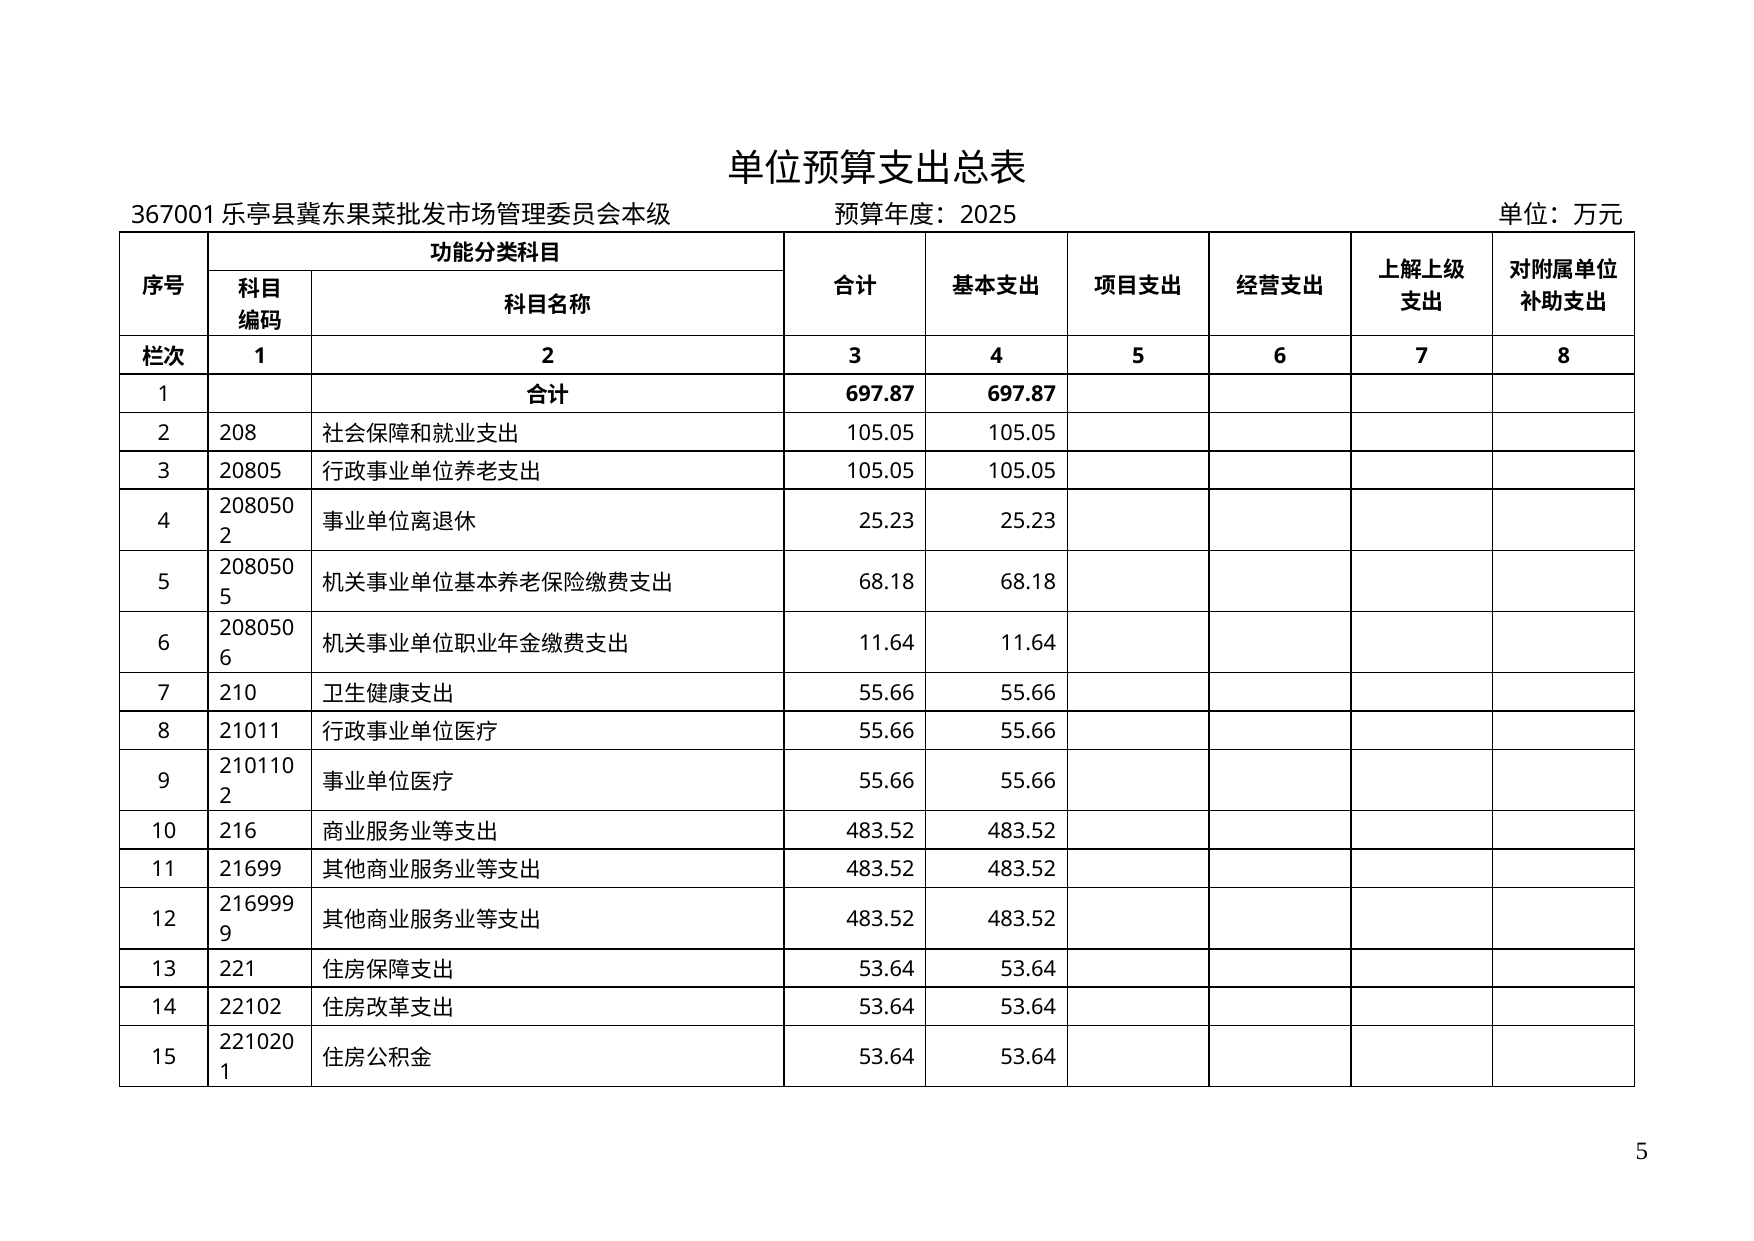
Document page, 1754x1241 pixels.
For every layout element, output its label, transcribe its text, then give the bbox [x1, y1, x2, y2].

table_cell [1352, 612, 1492, 672]
table_cell 2169999 [209, 888, 311, 948]
table_cell 483.52 [785, 811, 925, 848]
table_cell [1493, 888, 1634, 948]
table_cell [1210, 712, 1350, 749]
table_cell 483.52 [785, 850, 925, 887]
table_cell [1493, 950, 1634, 986]
table_cell 483.52 [785, 888, 925, 948]
table_cell 53.64 [926, 950, 1067, 986]
table_cell 697.87 [926, 375, 1067, 411]
table_cell 5 [1068, 336, 1208, 373]
table_cell [1068, 712, 1208, 749]
table_cell 3 [120, 452, 207, 488]
table_cell [1068, 811, 1208, 848]
table_cell [1493, 490, 1634, 549]
table_cell 483.52 [926, 888, 1067, 948]
table_cell 7 [120, 673, 207, 710]
table_cell [1493, 1026, 1634, 1086]
table_cell [1210, 811, 1350, 848]
table_cell 2080502 [209, 490, 311, 549]
table_header 预算年度：2025 [785, 195, 1067, 231]
table_cell 机关事业单位职业年金缴费支出 [312, 612, 783, 672]
table_cell 55.66 [926, 673, 1067, 710]
table_cell 对附属单位补助支出 [1493, 233, 1634, 334]
table_cell [1068, 612, 1208, 672]
table_cell 53.64 [785, 1026, 925, 1086]
table_cell 697.87 [785, 375, 925, 411]
table_cell [1068, 413, 1208, 450]
table_cell 商业服务业等支出 [312, 811, 783, 848]
table_cell [1493, 850, 1634, 887]
table_cell [1068, 551, 1208, 611]
table_cell 210 [209, 673, 311, 710]
table_cell 事业单位离退休 [312, 490, 783, 549]
table_cell 68.18 [926, 551, 1067, 611]
table_cell [1210, 850, 1350, 887]
table_cell [1352, 673, 1492, 710]
table_cell 13 [120, 950, 207, 986]
table_cell 55.66 [926, 712, 1067, 749]
table_cell 其他商业服务业等支出 [312, 888, 783, 948]
table_cell 11.64 [926, 612, 1067, 672]
table_cell [1493, 452, 1634, 488]
table_cell [1068, 452, 1208, 488]
table_cell [1210, 452, 1350, 488]
table_cell [1210, 888, 1350, 948]
table_cell 行政事业单位医疗 [312, 712, 783, 749]
table_cell 机关事业单位基本养老保险缴费支出 [312, 551, 783, 611]
table_cell [1493, 375, 1634, 411]
table_cell [1352, 413, 1492, 450]
table_cell 53.64 [785, 988, 925, 1025]
table_cell [1068, 750, 1208, 810]
table_cell 105.05 [785, 413, 925, 450]
table_cell [1352, 551, 1492, 611]
table_cell [1352, 490, 1492, 549]
table_cell 105.05 [785, 452, 925, 488]
table_cell [1352, 850, 1492, 887]
table_cell [1210, 673, 1350, 710]
table_cell 10 [120, 811, 207, 848]
table_cell 55.66 [785, 673, 925, 710]
table_cell 221 [209, 950, 311, 986]
table_cell 11 [120, 850, 207, 887]
table_cell [1352, 452, 1492, 488]
table_cell [1068, 1026, 1208, 1086]
table_cell 53.64 [785, 950, 925, 986]
table_cell [1352, 950, 1492, 986]
table_cell [1210, 950, 1350, 986]
table_cell 7 [1352, 336, 1492, 373]
table_cell 2080505 [209, 551, 311, 611]
table_cell 合计 [785, 233, 925, 334]
table_cell [1493, 811, 1634, 848]
table_cell [1068, 888, 1208, 948]
table_cell 8 [1493, 336, 1634, 373]
table_cell [1493, 551, 1634, 611]
table_cell [1493, 750, 1634, 810]
table_cell [1068, 988, 1208, 1025]
table_cell 基本支出 [926, 233, 1067, 334]
table_cell 25.23 [785, 490, 925, 549]
table_cell 53.64 [926, 988, 1067, 1025]
table_cell [1210, 750, 1350, 810]
table_cell [1352, 712, 1492, 749]
table_cell [1210, 1026, 1350, 1086]
table_cell 2210201 [209, 1026, 311, 1086]
table_cell [1352, 1026, 1492, 1086]
table_cell 2101102 [209, 750, 311, 810]
table_cell 序号 [120, 233, 207, 334]
table_cell 25.23 [926, 490, 1067, 549]
table_cell 55.66 [926, 750, 1067, 810]
table_cell 14 [120, 988, 207, 1025]
table_cell 卫生健康支出 [312, 673, 783, 710]
table_cell 科目名称 [312, 271, 783, 334]
table_cell [1493, 673, 1634, 710]
table_cell [1352, 750, 1492, 810]
table_cell 行政事业单位养老支出 [312, 452, 783, 488]
table_cell 21699 [209, 850, 311, 887]
table_cell [1210, 375, 1350, 411]
table_cell 其他商业服务业等支出 [312, 850, 783, 887]
table_cell 住房公积金 [312, 1026, 783, 1086]
table_cell 功能分类科目 [209, 233, 783, 270]
table_cell 合计 [312, 375, 783, 411]
table_cell [1068, 490, 1208, 549]
table_cell 1 [120, 375, 207, 411]
table_cell [1352, 375, 1492, 411]
table_cell [1210, 551, 1350, 611]
table_cell 经营支出 [1210, 233, 1350, 334]
table_cell 6 [1210, 336, 1350, 373]
table_cell 住房改革支出 [312, 988, 783, 1025]
table_cell 项目支出 [1068, 233, 1208, 334]
table_cell 4 [120, 490, 207, 549]
table_cell [209, 375, 311, 411]
table_cell 105.05 [926, 413, 1067, 450]
table_header 单位：万元 [1068, 195, 1634, 231]
table_cell [1210, 490, 1350, 549]
table_cell 2 [120, 413, 207, 450]
table_cell 科目 编码 [209, 271, 311, 334]
table_cell 55.66 [785, 712, 925, 749]
table_cell 8 [120, 712, 207, 749]
table_cell [1068, 950, 1208, 986]
table_cell 5 [120, 551, 207, 611]
table_cell 3 [785, 336, 925, 373]
table_cell 事业单位医疗 [312, 750, 783, 810]
table_cell 208 [209, 413, 311, 450]
table_cell 22102 [209, 988, 311, 1025]
table_cell [1352, 888, 1492, 948]
table_cell 21011 [209, 712, 311, 749]
table_cell 15 [120, 1026, 207, 1086]
table_cell 55.66 [785, 750, 925, 810]
table_cell 68.18 [785, 551, 925, 611]
table_cell 9 [120, 750, 207, 810]
table_cell [1493, 612, 1634, 672]
table_cell 11.64 [785, 612, 925, 672]
table_cell [1493, 712, 1634, 749]
table_cell [1352, 811, 1492, 848]
table_cell [1210, 413, 1350, 450]
table_header 367001乐亭县冀东果菜批发市场管理委员会本级 [120, 195, 783, 231]
table_cell [1352, 988, 1492, 1025]
table_cell 栏次 [120, 336, 207, 373]
table_cell 483.52 [926, 850, 1067, 887]
table_cell [1068, 850, 1208, 887]
table_cell [1068, 673, 1208, 710]
table_cell [1068, 375, 1208, 411]
table_cell 6 [120, 612, 207, 672]
table_cell 483.52 [926, 811, 1067, 848]
table_cell 2080506 [209, 612, 311, 672]
table_cell [1210, 988, 1350, 1025]
table_cell 12 [120, 888, 207, 948]
text 单位预算支出总表 [106, 142, 1648, 193]
table_cell [1210, 612, 1350, 672]
table_cell 上解上级 支出 [1352, 233, 1492, 334]
table_cell 20805 [209, 452, 311, 488]
table_cell [1493, 988, 1634, 1025]
table_cell 2 [312, 336, 783, 373]
table_cell [1493, 413, 1634, 450]
table_cell 1 [209, 336, 311, 373]
table_cell 住房保障支出 [312, 950, 783, 986]
table_cell 社会保障和就业支出 [312, 413, 783, 450]
table_cell 105.05 [926, 452, 1067, 488]
table_cell 216 [209, 811, 311, 848]
table_cell 4 [926, 336, 1067, 373]
table_cell 53.64 [926, 1026, 1067, 1086]
